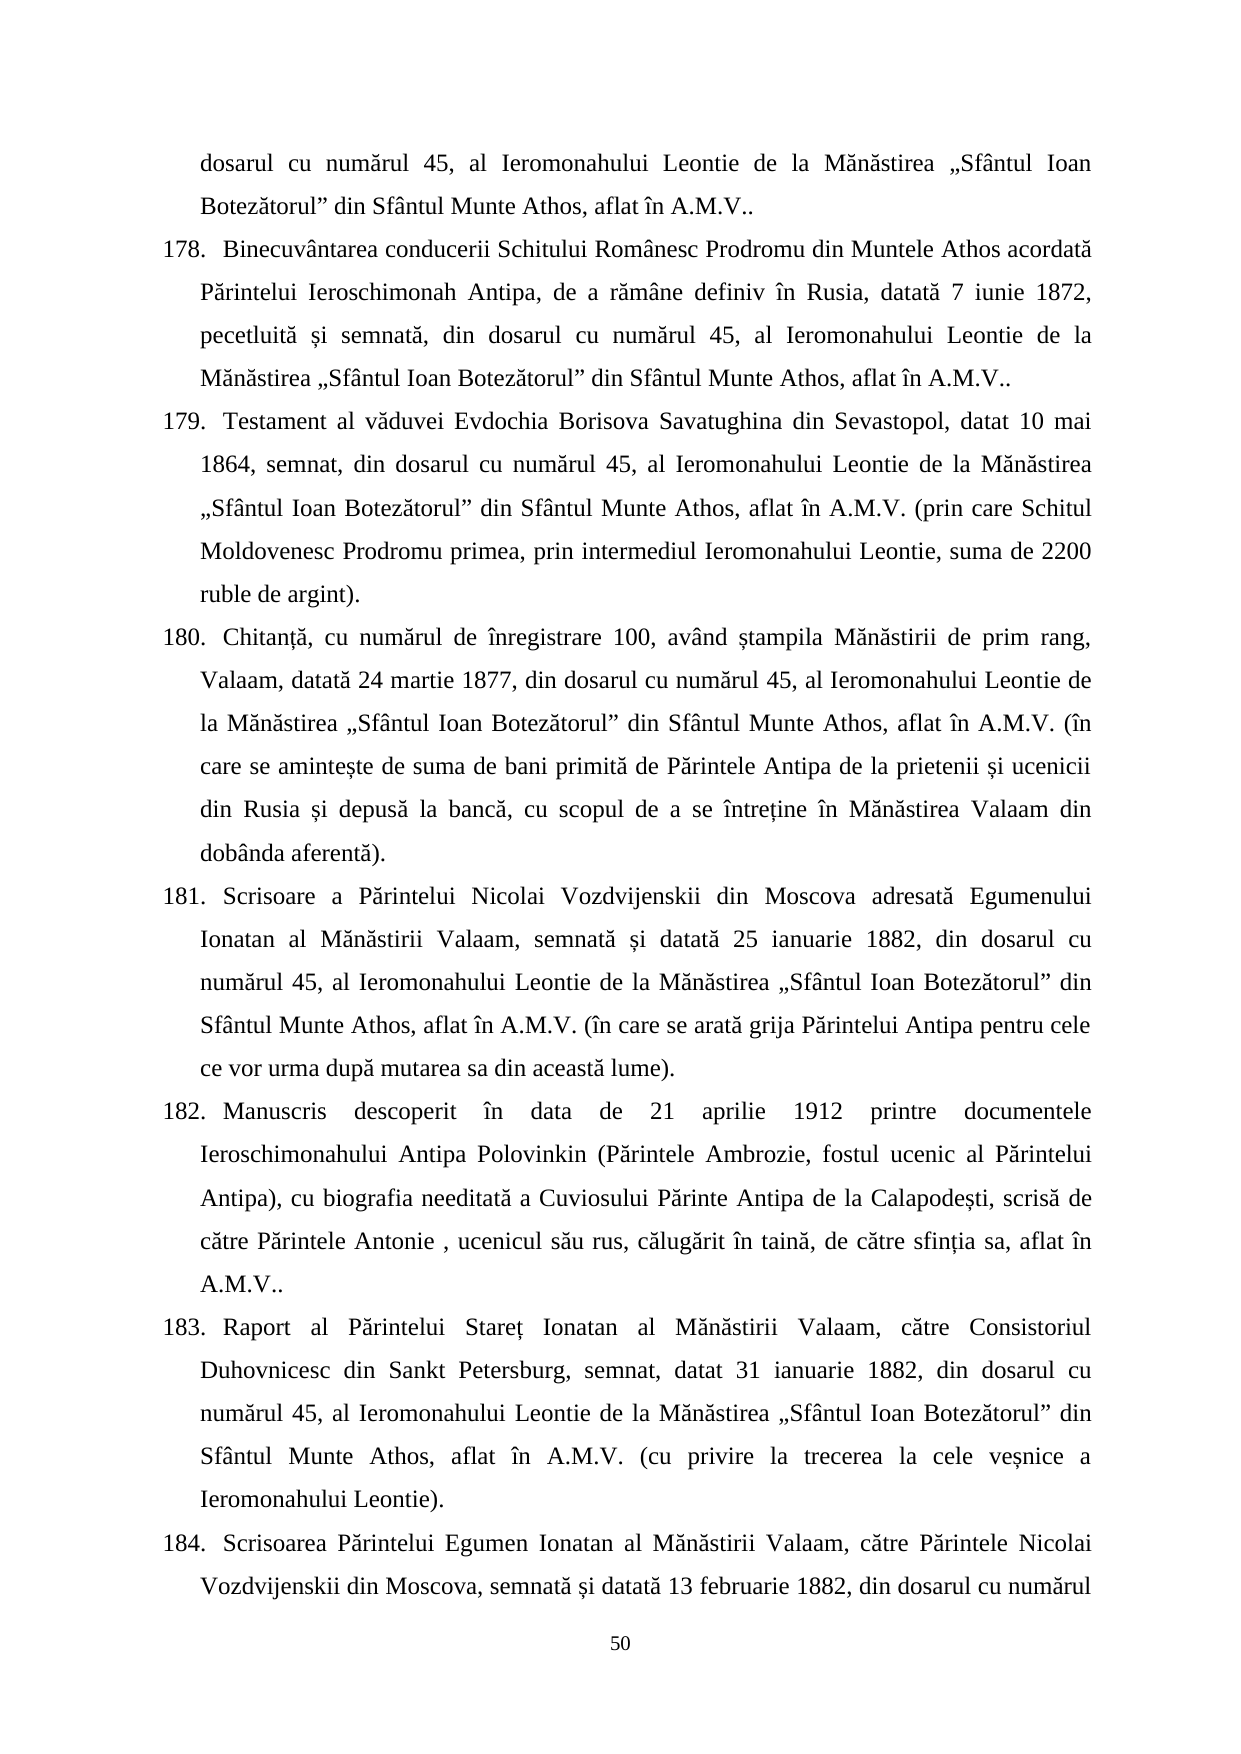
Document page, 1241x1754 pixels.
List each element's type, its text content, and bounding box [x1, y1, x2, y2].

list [162, 1528, 1093, 1599]
list Chitanță, cu numărul de înregistrare 100, având ștampila Mănăstirii de prim rang, Valaam, datată 24 martie 1877, din dosarul cu numărul 45, al Ieromonahului Leontie de la Mănăstirea „Sfântul Ioan Botezătorul” din Sfântul Munte Athos, aflat în A.M.V. (în care se amintește de suma de bani primită de Părintele Antipa de la prietenii și ucenicii din Rusia și depusă la bancă, cu scopul de a se întreține în Mănăstirea Valaam din dobânda aferentă). [162, 622, 1093, 866]
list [162, 148, 1093, 219]
list Scrisoare a Părintelui Nicolai Vozdvijenskii din Moscova adresată Egumenului Ionatan al Mănăstirii Valaam, semnată și datată 25 ianuarie 1882, din dosarul cu numărul 45, al Ieromonahului Leontie de la Mănăstirea „Sfântul Ioan Botezătorul” din Sfântul Munte Athos, aflat în A.M.V. (în care se arată grija Părintelui Antipa pentru cele ce vor urma după mutarea sa din această lume). [162, 881, 1093, 1082]
list Raport al Părintelui Stareț Ionatan al Mănăstirii Valaam, către Consistoriul Duhovnicesc din Sankt Petersburg, semnat, datat 31 ianuarie 1882, din dosarul cu numărul 45, al Ieromonahului Leontie de la Mănăstirea „Sfântul Ioan Botezătorul” din Sfântul Munte Athos, aflat în A.M.V. (cu privire la trecerea la cele veșnice a Ieromonahului Leontie). [162, 1312, 1093, 1513]
list Manuscris descoperit în data de 21 aprilie 1912 printre documentele Ieroschimonahului Antipa Polovinkin (Părintele Ambrozie, fostul ucenic al Părintelui Antipa), cu biografia needitată a Cuviosului Părinte Antipa de la Calapodești, scrisă de către Părintele Antonie , ucenicul său rus, călugărit în taină, de către sfinția sa, aflat în A.M.V.. [162, 1096, 1093, 1298]
list Binecuvântarea conducerii Schitului Românesc Prodromu din Muntele Athos acordată Părintelui Ieroschimonah Antipa, de a rămâne definiv în Rusia, datată 7 iunie 1872, pecetluită și semnată, din dosarul cu numărul 45, al Ieromonahului Leontie de la Mănăstirea „Sfântul Ioan Botezătorul” din Sfântul Munte Athos, aflat în A.M.V.. [162, 234, 1093, 392]
list Testament al văduvei Evdochia Borisova Savatughina din Sevastopol, datat 10 mai 1864, semnat, din dosarul cu numărul 45, al Ieromonahului Leontie de la Mănăstirea „Sfântul Ioan Botezătorul” din Sfântul Munte Athos, aflat în A.M.V. (prin care Schitul Moldovenesc Prodromu primea, prin intermediul Ieromonahului Leontie, suma de 2200 ruble de argint). [162, 406, 1093, 608]
